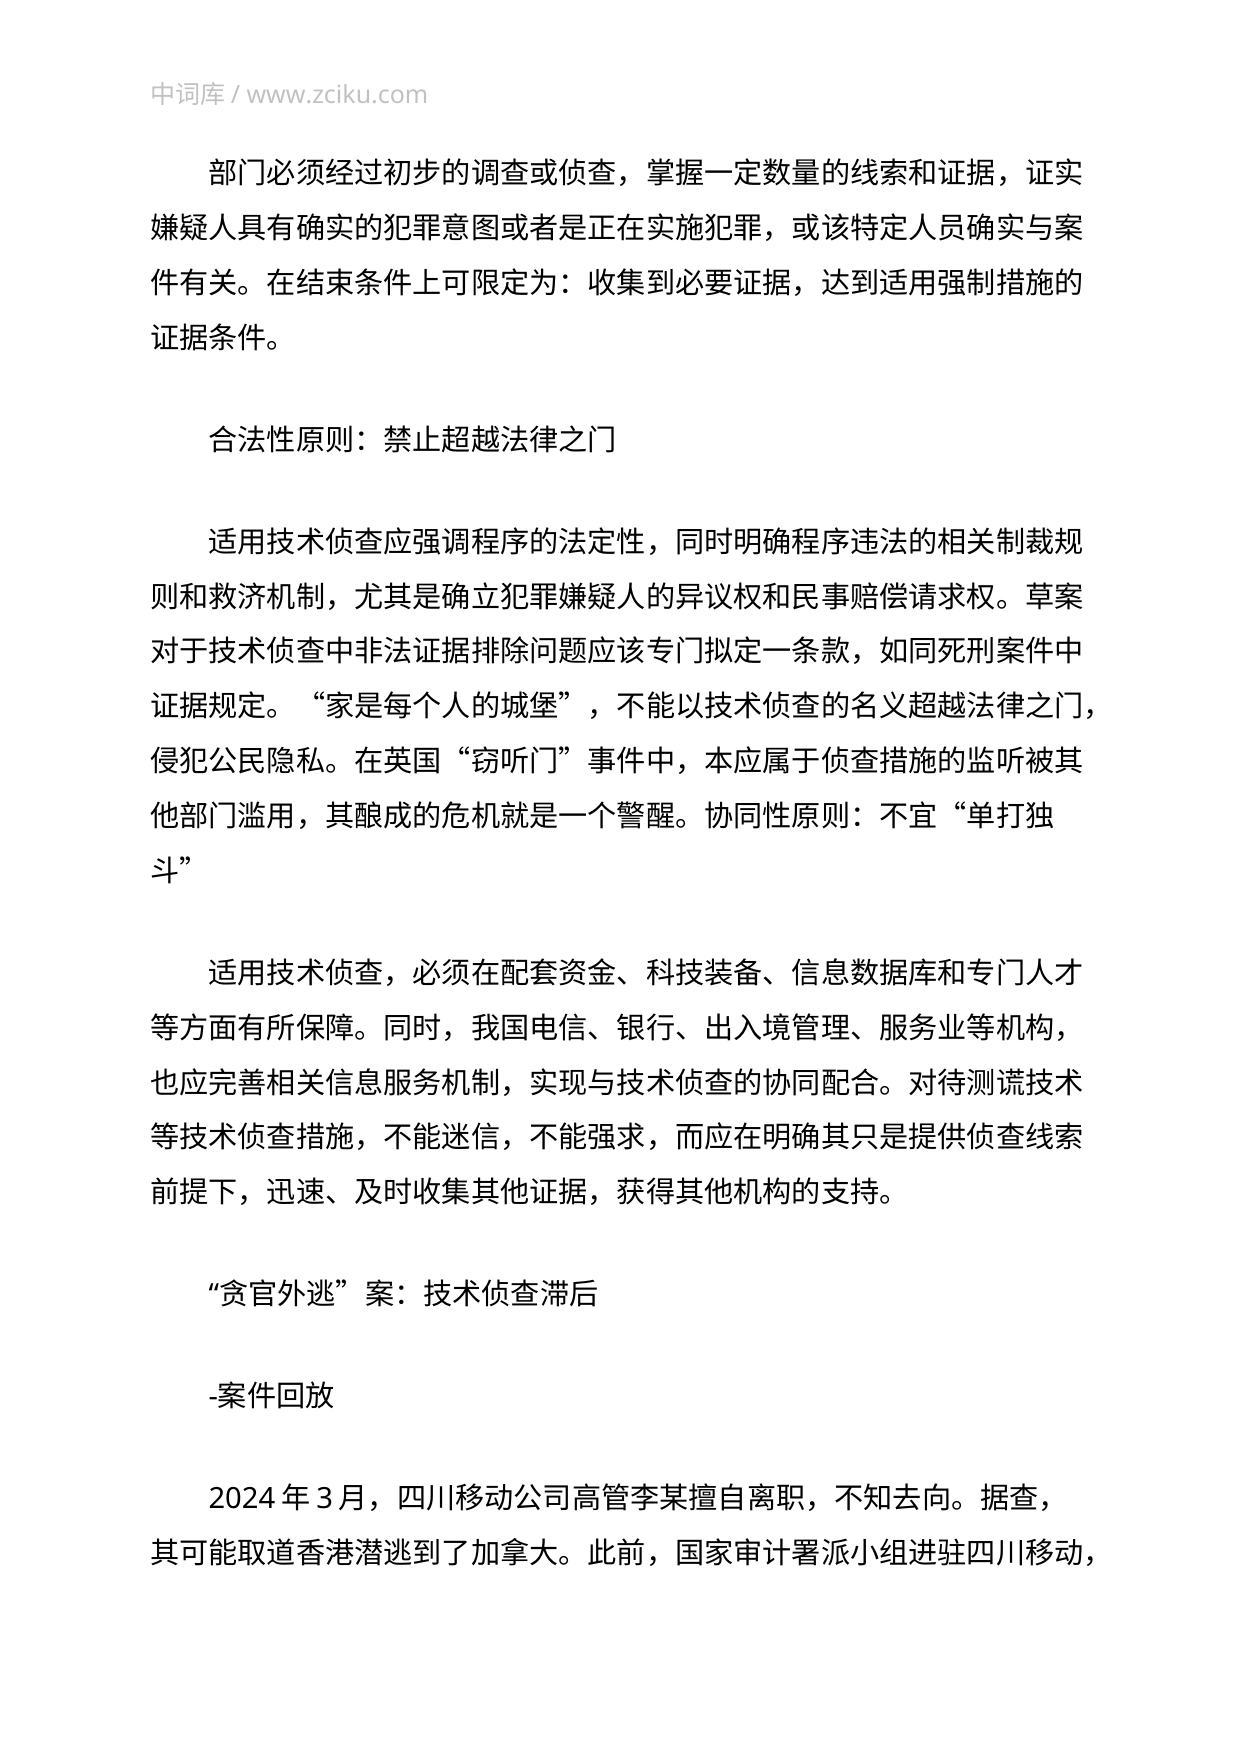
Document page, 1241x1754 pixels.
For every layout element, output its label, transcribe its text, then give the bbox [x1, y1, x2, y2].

text 适用技术侦查应强调程序的法定性，同时明确程序违法的相关制裁规则和救济机制，尤其是确立犯罪嫌疑人的异议权和民事赔偿请求权。草案对于技术侦查中非法证据排除问题应该专门拟定一条款，如同死刑案件中证据规定。“家是每个人的城堡”，不能以技术侦查的名义超越法律之门，侵犯公民隐私。在英国“窃听门”事件中，本应属于侦查措施的监听被其他部门滥用，其酿成的危机就是一个警醒。协同性原则：不宜“单打独斗” [150, 518, 1090, 890]
text “贪官外逃”案：技术侦查滞后 [150, 1271, 1090, 1313]
text 适用技术侦查，必须在配套资金、科技装备、信息数据库和专门人才等方面有所保障。同时，我国电信、银行、出入境管理、服务业等机构，也应完善相关信息服务机制，实现与技术侦查的协同配合。对待测谎技术等技术侦查措施，不能迷信，不能强求，而应在明确其只是提供侦查线索前提下，迅速、及时收集其他证据，获得其他机构的支持。 [150, 949, 1090, 1211]
text -案件回放 [150, 1373, 1090, 1415]
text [150, 1475, 1090, 1572]
text 合法性原则：禁止超越法律之门 [150, 416, 1090, 459]
text 部门必须经过初步的调查或侦查，掌握一定数量的线索和证据，证实嫌疑人具有确实的犯罪意图或者是正在实施犯罪，或该特定人员确实与案件有关。在结束条件上可限定为：收集到必要证据，达到适用强制措施的证据条件。 [150, 150, 1090, 357]
